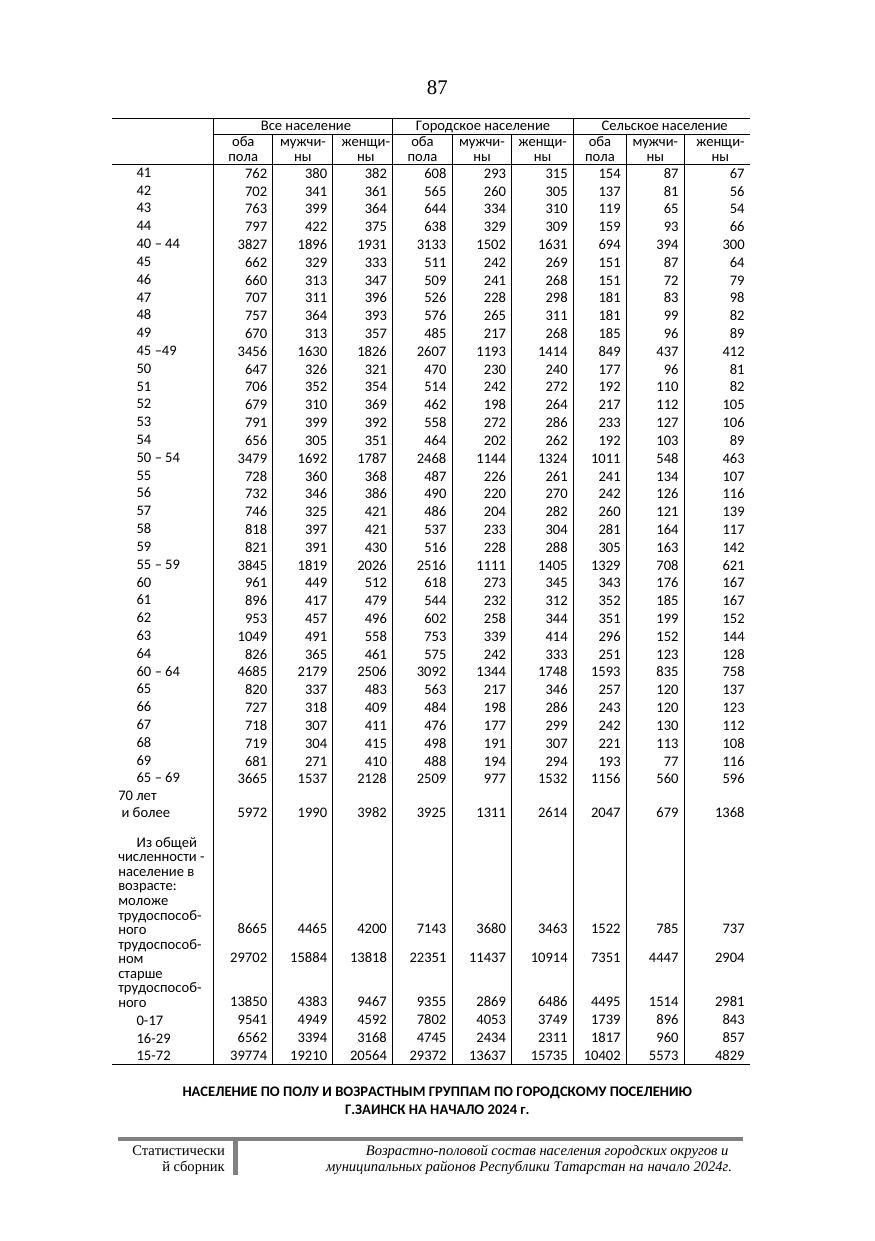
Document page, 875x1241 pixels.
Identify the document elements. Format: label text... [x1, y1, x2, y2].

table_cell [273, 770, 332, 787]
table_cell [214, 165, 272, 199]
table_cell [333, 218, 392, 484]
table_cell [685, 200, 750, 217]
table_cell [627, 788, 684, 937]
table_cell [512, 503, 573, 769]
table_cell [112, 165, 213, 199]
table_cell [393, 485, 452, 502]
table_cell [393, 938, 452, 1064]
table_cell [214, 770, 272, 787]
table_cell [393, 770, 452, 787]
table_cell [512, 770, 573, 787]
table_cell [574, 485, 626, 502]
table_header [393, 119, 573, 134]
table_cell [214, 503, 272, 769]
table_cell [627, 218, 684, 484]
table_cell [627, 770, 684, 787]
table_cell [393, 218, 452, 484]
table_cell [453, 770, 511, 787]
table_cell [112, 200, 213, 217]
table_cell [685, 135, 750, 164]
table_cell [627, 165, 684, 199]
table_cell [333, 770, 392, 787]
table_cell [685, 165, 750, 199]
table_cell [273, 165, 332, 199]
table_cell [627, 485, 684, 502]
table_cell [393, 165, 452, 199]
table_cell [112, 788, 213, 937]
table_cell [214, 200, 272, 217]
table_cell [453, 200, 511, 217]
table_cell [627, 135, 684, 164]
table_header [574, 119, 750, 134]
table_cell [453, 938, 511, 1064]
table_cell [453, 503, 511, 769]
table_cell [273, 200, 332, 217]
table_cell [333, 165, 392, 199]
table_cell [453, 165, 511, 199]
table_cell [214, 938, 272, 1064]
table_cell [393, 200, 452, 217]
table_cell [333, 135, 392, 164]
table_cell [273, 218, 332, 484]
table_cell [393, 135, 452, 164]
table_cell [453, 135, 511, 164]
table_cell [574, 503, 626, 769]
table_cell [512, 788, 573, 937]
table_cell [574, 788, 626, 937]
title Г.ЗАИНСК НА НАЧАЛО 2024 г. [118, 1100, 756, 1118]
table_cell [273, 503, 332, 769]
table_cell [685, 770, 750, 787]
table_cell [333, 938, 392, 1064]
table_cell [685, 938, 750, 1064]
title НАСЕЛЕНИЕ ПО ПОЛУ И ВОЗРАСТНЫМ ГРУППАМ ПО ГОРОДСКОМУ ПОСЕЛЕНИЮ [118, 1083, 756, 1100]
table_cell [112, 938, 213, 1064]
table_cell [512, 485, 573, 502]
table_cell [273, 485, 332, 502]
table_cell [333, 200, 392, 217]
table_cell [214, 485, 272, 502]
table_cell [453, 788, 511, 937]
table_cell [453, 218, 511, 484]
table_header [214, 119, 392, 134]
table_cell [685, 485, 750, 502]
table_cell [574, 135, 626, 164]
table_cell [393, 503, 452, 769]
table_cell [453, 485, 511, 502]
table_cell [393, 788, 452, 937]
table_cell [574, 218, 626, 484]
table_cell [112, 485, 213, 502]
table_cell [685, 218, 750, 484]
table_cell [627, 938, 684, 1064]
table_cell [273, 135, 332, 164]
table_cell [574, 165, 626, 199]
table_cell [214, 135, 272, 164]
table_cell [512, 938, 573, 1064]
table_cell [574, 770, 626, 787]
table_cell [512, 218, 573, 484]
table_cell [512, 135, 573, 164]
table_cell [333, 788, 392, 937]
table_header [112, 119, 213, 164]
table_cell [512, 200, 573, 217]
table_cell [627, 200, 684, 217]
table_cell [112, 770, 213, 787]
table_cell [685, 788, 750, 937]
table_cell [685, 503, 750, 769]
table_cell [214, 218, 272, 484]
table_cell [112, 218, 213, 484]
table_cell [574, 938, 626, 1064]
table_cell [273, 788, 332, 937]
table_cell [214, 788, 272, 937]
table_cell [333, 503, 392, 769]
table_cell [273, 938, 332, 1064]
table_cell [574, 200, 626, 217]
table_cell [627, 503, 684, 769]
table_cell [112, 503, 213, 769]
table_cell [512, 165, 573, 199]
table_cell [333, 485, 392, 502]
